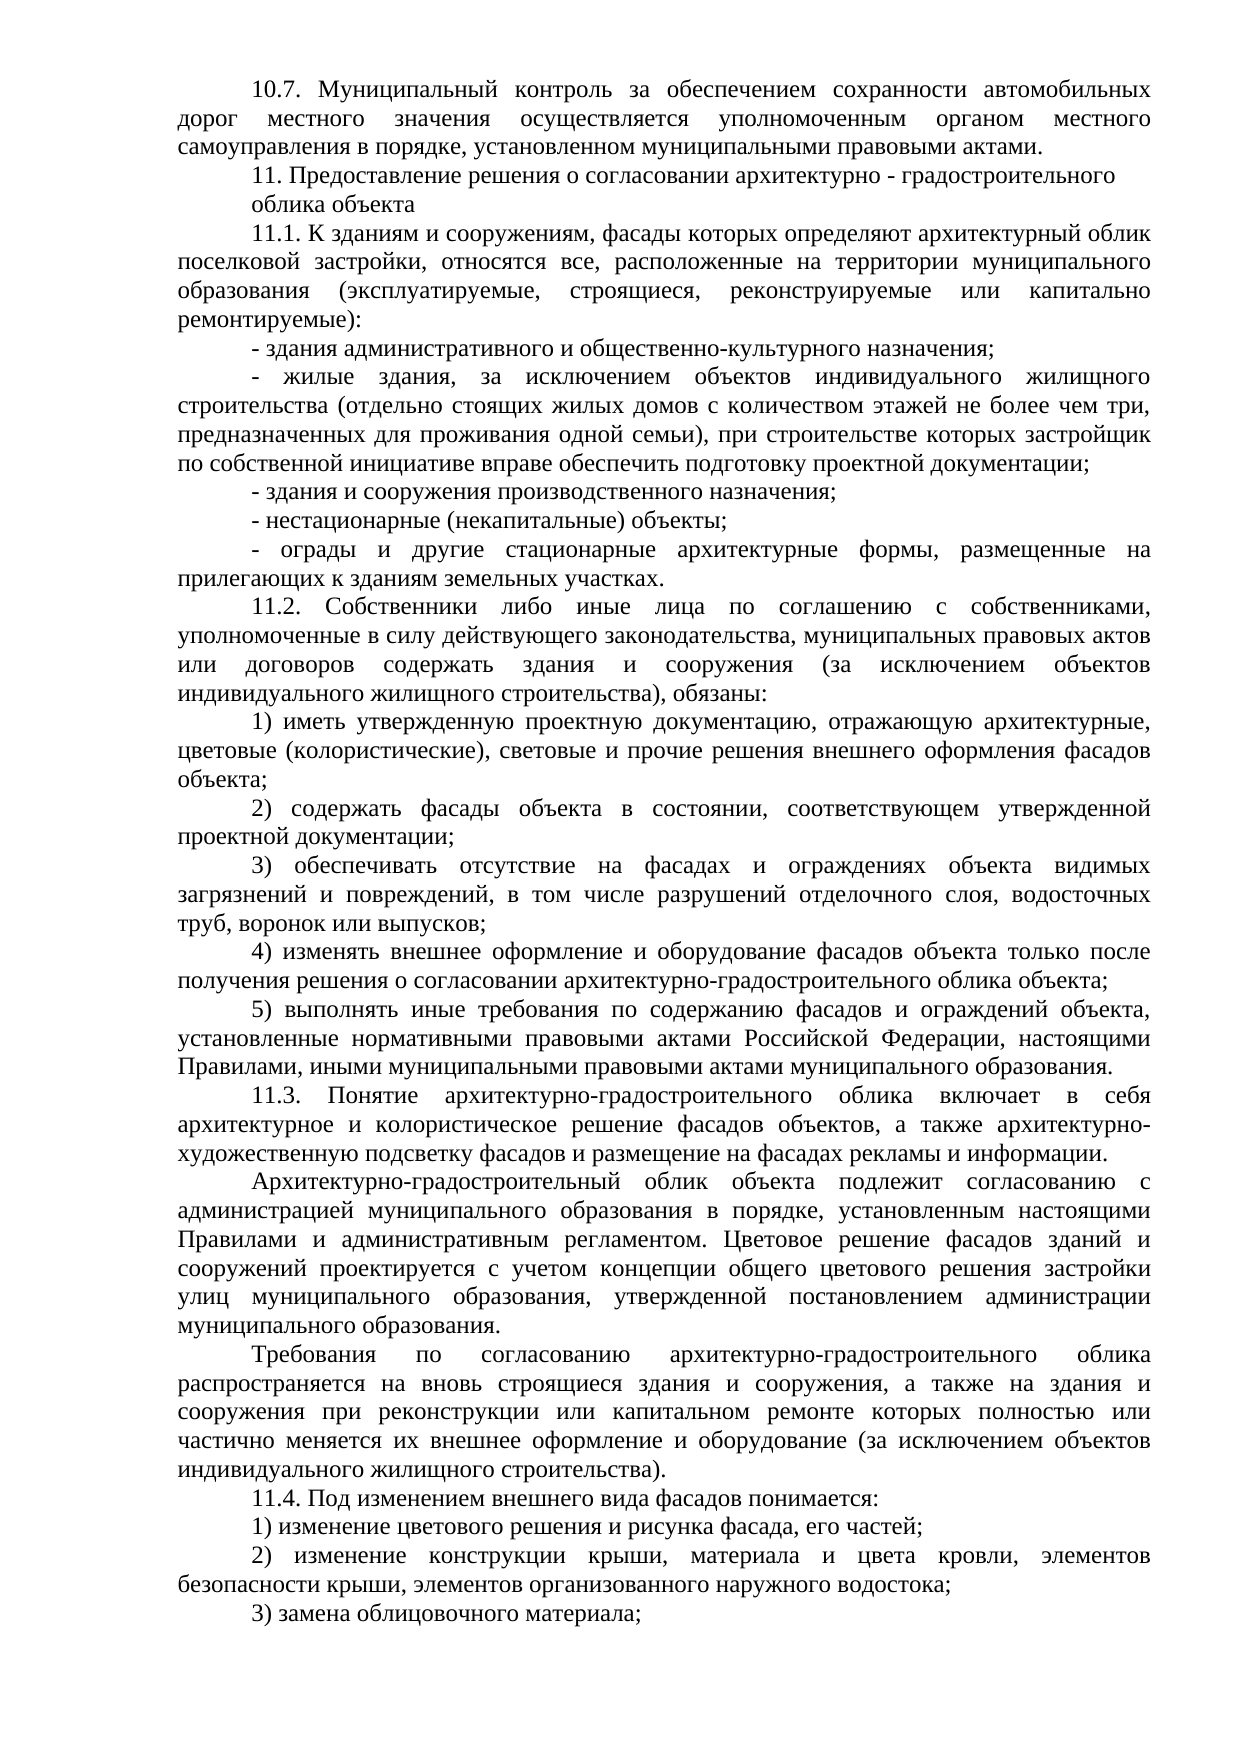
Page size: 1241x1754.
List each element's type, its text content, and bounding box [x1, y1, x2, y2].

text 1) изменение цветового решения и рисунка фасада, его частей; [177, 1511, 1152, 1540]
text 3) обеспечивать отсутствие на фасадах и ограждениях объекта видимых загрязнений и повреждений, в том числе разрушений отделочного слоя, водосточных труб, воронок или выпусков; [177, 850, 1152, 936]
text - нестационарные (некапитальные) объекты; [177, 505, 1152, 534]
text 11.1. К зданиям и сооружениям, фасады которых определяют архитектурный облик поселковой застройки, относятся все, расположенные на территории муниципального образования (эксплуатируемые, строящиеся, реконструируемые или капитально ремонтируемые): [177, 218, 1152, 333]
text 5) выполнять иные требования по содержанию фасадов и ограждений объекта, установленные нормативными правовыми актами Российской Федерации, настоящими Правилами, иными муниципальными правовыми актами муниципального образования. [177, 994, 1152, 1080]
text - здания административного и общественно-культурного назначения; [177, 333, 1152, 361]
text - жилые здания, за исключением объектов индивидуального жилищного строительства (отдельно стоящих жилых домов с количеством этажей не более чем три, предназначенных для проживания одной семьи), при строительстве которых застройщик по собственной инициативе вправе обеспечить подготовку проектной документации; [177, 361, 1152, 476]
text 10.7. Муниципальный контроль за обеспечением сохранности автомобильных дорог местного значения осуществляется уполномоченным органом местного самоуправления в порядке, установленном муниципальными правовыми актами. [177, 74, 1152, 160]
text 2) изменение конструкции крыши, материала и цвета кровли, элементов безопасности крыши, элементов организованного наружного водостока; [177, 1540, 1152, 1598]
text Требования по согласованию архитектурно-градостроительного облика распространяется на вновь строящиеся здания и сооружения, а также на здания и сооружения при реконструкции или капитальном ремонте которых полностью или частично меняется их внешнее оформление и оборудование (за исключением объектов индивидуального жилищного строительства). [177, 1339, 1152, 1483]
text 11.4. Под изменением внешнего вида фасадов понимается: [177, 1483, 1152, 1511]
text 4) изменять внешнее оформление и оборудование фасадов объекта только после получения решения о согласовании архитектурно-градостроительного облика объекта; [177, 936, 1152, 994]
text облика объекта [177, 189, 1152, 218]
text - здания и сооружения производственного назначения; [177, 476, 1152, 505]
text 11. Предоставление решения о согласовании архитектурно - градостроительного [177, 160, 1152, 189]
text Архитектурно-градостроительный облик объекта подлежит согласованию с администрацией муниципального образования в порядке, установленным настоящими Правилами и административным регламентом. Цветовое решение фасадов зданий и сооружений проектируется с учетом концепции общего цветового решения застройки улиц муниципального образования, утвержденной постановлением администрации муниципального образования. [177, 1166, 1152, 1339]
text 11.3. Понятие архитектурно-градостроительного облика включает в себя архитектурное и колористическое решение фасадов объектов, а также архитектурно-художественную подсветку фасадов и размещение на фасадах рекламы и информации. [177, 1080, 1152, 1166]
text 2) содержать фасады объекта в состоянии, соответствующем утвержденной проектной документации; [177, 793, 1152, 850]
text 3) замена облицовочного материала; [177, 1598, 1152, 1626]
text - ограды и другие стационарные архитектурные формы, размещенные на прилегающих к зданиям земельных участках. [177, 534, 1152, 591]
text 1) иметь утвержденную проектную документацию, отражающую архитектурные, цветовые (колористические), световые и прочие решения внешнего оформления фасадов объекта; [177, 706, 1152, 793]
text 11.2. Собственники либо иные лица по соглашению с собственниками, уполномоченные в силу действующего законодательства, муниципальных правовых актов или договоров содержать здания и сооружения (за исключением объектов индивидуального жилищного строительства), обязаны: [177, 591, 1152, 706]
